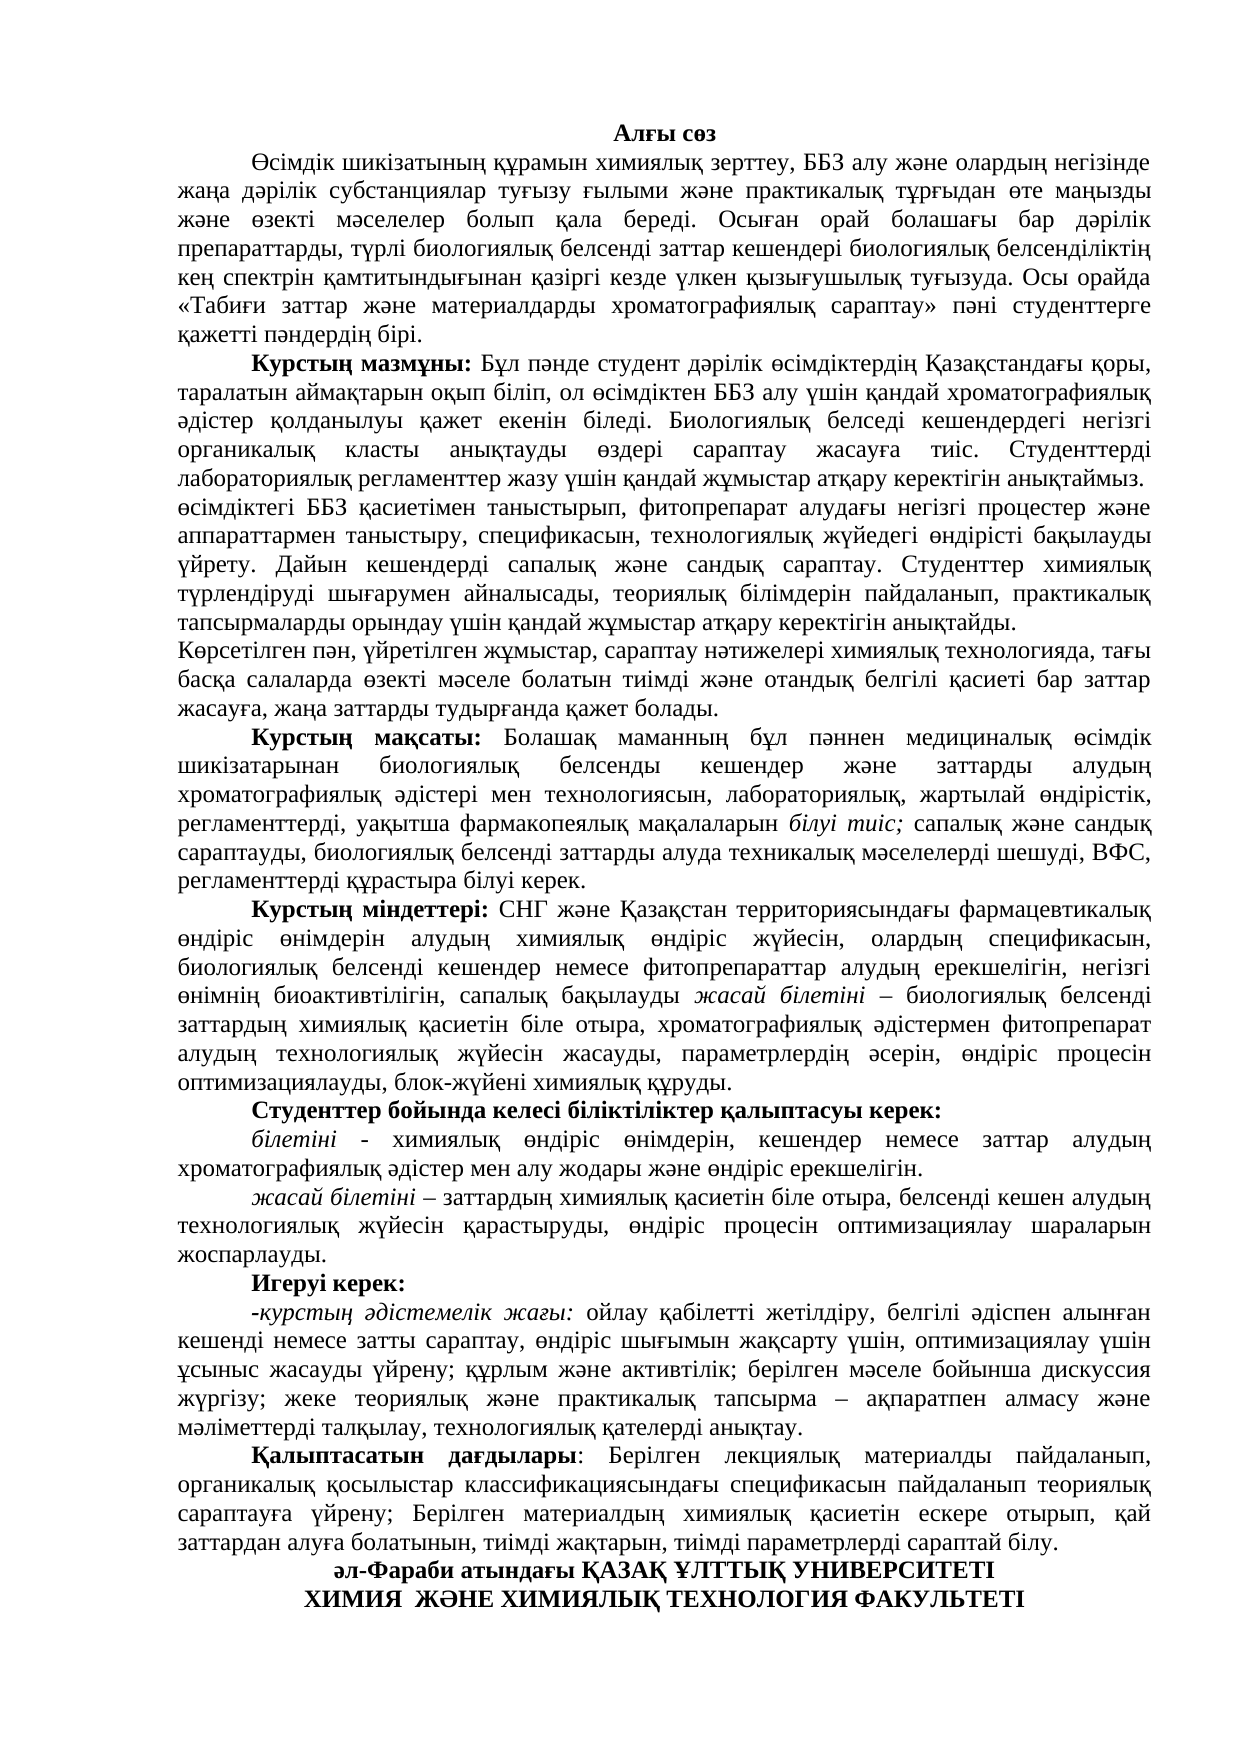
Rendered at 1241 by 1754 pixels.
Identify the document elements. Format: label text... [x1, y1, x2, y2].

text Көрсетілген пән, үйретілген жұмыстар, сараптау нәтижелері химиялық технологияда, тағы басқа салаларда өзекті мәселе болатын тиімді және отандық белгілі қасиеті бар заттар жасауға, жаңа заттарды тудырғанда қажет болады. [177, 636, 1152, 722]
text Курстың мақсаты: Болашақ маманның бұл пәннен медициналық өсімдік шикізатарынан биологиялық белсенды кешендер және заттарды алудың хроматографиялық әдістері мен технологиясын, лабораториялық, жартылай өндірістік, регламенттерді, уақытша фармакопеялық мақалаларын білуі тиіс; сапалық және сандық сараптауды, биологиялық белсенді заттарды алуда техникалық мәселелерді шешуді, ВФС, регламенттерді құрастыра білуі керек. [177, 722, 1152, 894]
text Өсімдік шикізатының құрамын химиялық зерттеу, ББЗ алу және олардың негізінде жаңа дәрілік субстанциялар туғызу ғылыми және практикалық тұрғыдан өте маңызды және өзекті мәселелер болып қала береді. Осыған орай болашағы бар дәрілік препараттарды, түрлі биологиялық белсенді заттар кешендері биологиялық белсенділіктің кең спектрін қамтитындығынан қазіргі кезде үлкен қызығушылық туғызуда. Осы орайда «Табиғи заттар және материалдарды хроматографиялық сараптау» пәні студенттерге қажетті пәндердің бірі. [177, 147, 1152, 348]
text білетіні - химиялық өндіріс өнімдерін, кешендер немесе заттар алудың хроматографиялық әдістер мен алу жодары және өндіріс ерекшелігін. [177, 1124, 1152, 1182]
text Студенттер бойында келесі біліктіліктер қалыптасуы керек: [177, 1096, 1152, 1124]
text жасай білетіні – заттардың химиялық қасиетін біле отыра, белсенді кешен алудың технологиялық жүйесін қарастыруды, өндіріс процесін оптимизациялау шараларын жоспарлауды. [177, 1182, 1152, 1268]
text әл-Фараби атындағы ҚАЗАҚ ҰЛТТЫҚ УНИВЕРСИТЕТІ [177, 1556, 1152, 1584]
text Алғы сөз [177, 118, 1152, 147]
text Қалыптасатын дағдылары: Берілген лекциялық материалды пайдаланып, органикалық қосылыстар классификациясындағы спецификасын пайдаланып теориялық сараптауға үйрену; Берілген материалдың химиялық қасиетін ескере отырып, қай заттардан алуға болатынын, тиімді жақтарын, тиімді параметрлерді сараптай білу. [177, 1441, 1152, 1556]
text ХИМИЯ ЖӘНЕ ХИМИЯЛЫҚ ТЕХНОЛОГИЯ ФАКУЛЬТЕТІ [177, 1584, 1152, 1613]
text Игеруі керек: [177, 1268, 1152, 1297]
text Курстың мазмұны: Бұл пәнде студент дәрілік өсімдіктердің Қазақстандағы қоры, таралатын аймақтарын оқып біліп, ол өсімдіктен ББЗ алу үшін қандай хроматографиялық әдістер қолданылуы қажет екенін біледі. Биологиялық белседі кешендердегі негізгі органикалық класты анықтауды өздері сараптау жасауға тиіс. Студенттерді лабораториялық регламенттер жазу үшін қандай жұмыстар атқару керектігін анықтаймыз. [177, 348, 1152, 492]
text -курстың әдістемелік жағы: ойлау қабілетті жетілдіру, белгілі әдіспен алынған кешенді немесе затты сараптау, өндіріс шығымын жақсарту үшін, оптимизациялау үшін ұсыныс жасауды үйрену; құрлым және активтілік; берілген мәселе бойынша дискуссия жүргізу; жеке теориялық және практикалық тапсырма – ақпаратпен алмасу және мәліметтерді талқылау, технологиялық қателерді анықтау. [177, 1297, 1152, 1441]
text Курстың міндеттері: СНГ және Қазақстан территориясындағы фармацевтикалық өндіріс өнімдерін алудың химиялық өндіріс жүйесін, олардың спецификасын, биологиялық белсенді кешендер немесе фитопрепараттар алудың ерекшелігін, негізгі өнімнің биоактивтілігін, сапалық бақылауды жасай білетіні – биологиялық белсенді заттардың химиялық қасиетін біле отыра, хроматографиялық әдістермен фитопрепарат алудың технологиялық жүйесін жасауды, параметрлердің әсерін, өндіріс процесін оптимизациялауды, блок-жүйені химиялық құруды. [177, 894, 1152, 1096]
text өсімдіктегі ББЗ қасиетімен таныстырып, фитопрепарат алудағы негізгі процестер және аппараттармен таныстыру, спецификасын, технологиялық жүйедегі өндірісті бақылауды үйрету. Дайын кешендерді сапалық және сандық сараптау. Студенттер химиялық түрлендіруді шығарумен айналысады, теориялық білімдерін пайдаланып, практикалық тапсырмаларды орындау үшін қандай жұмыстар атқару керектігін анықтайды. [177, 492, 1152, 636]
